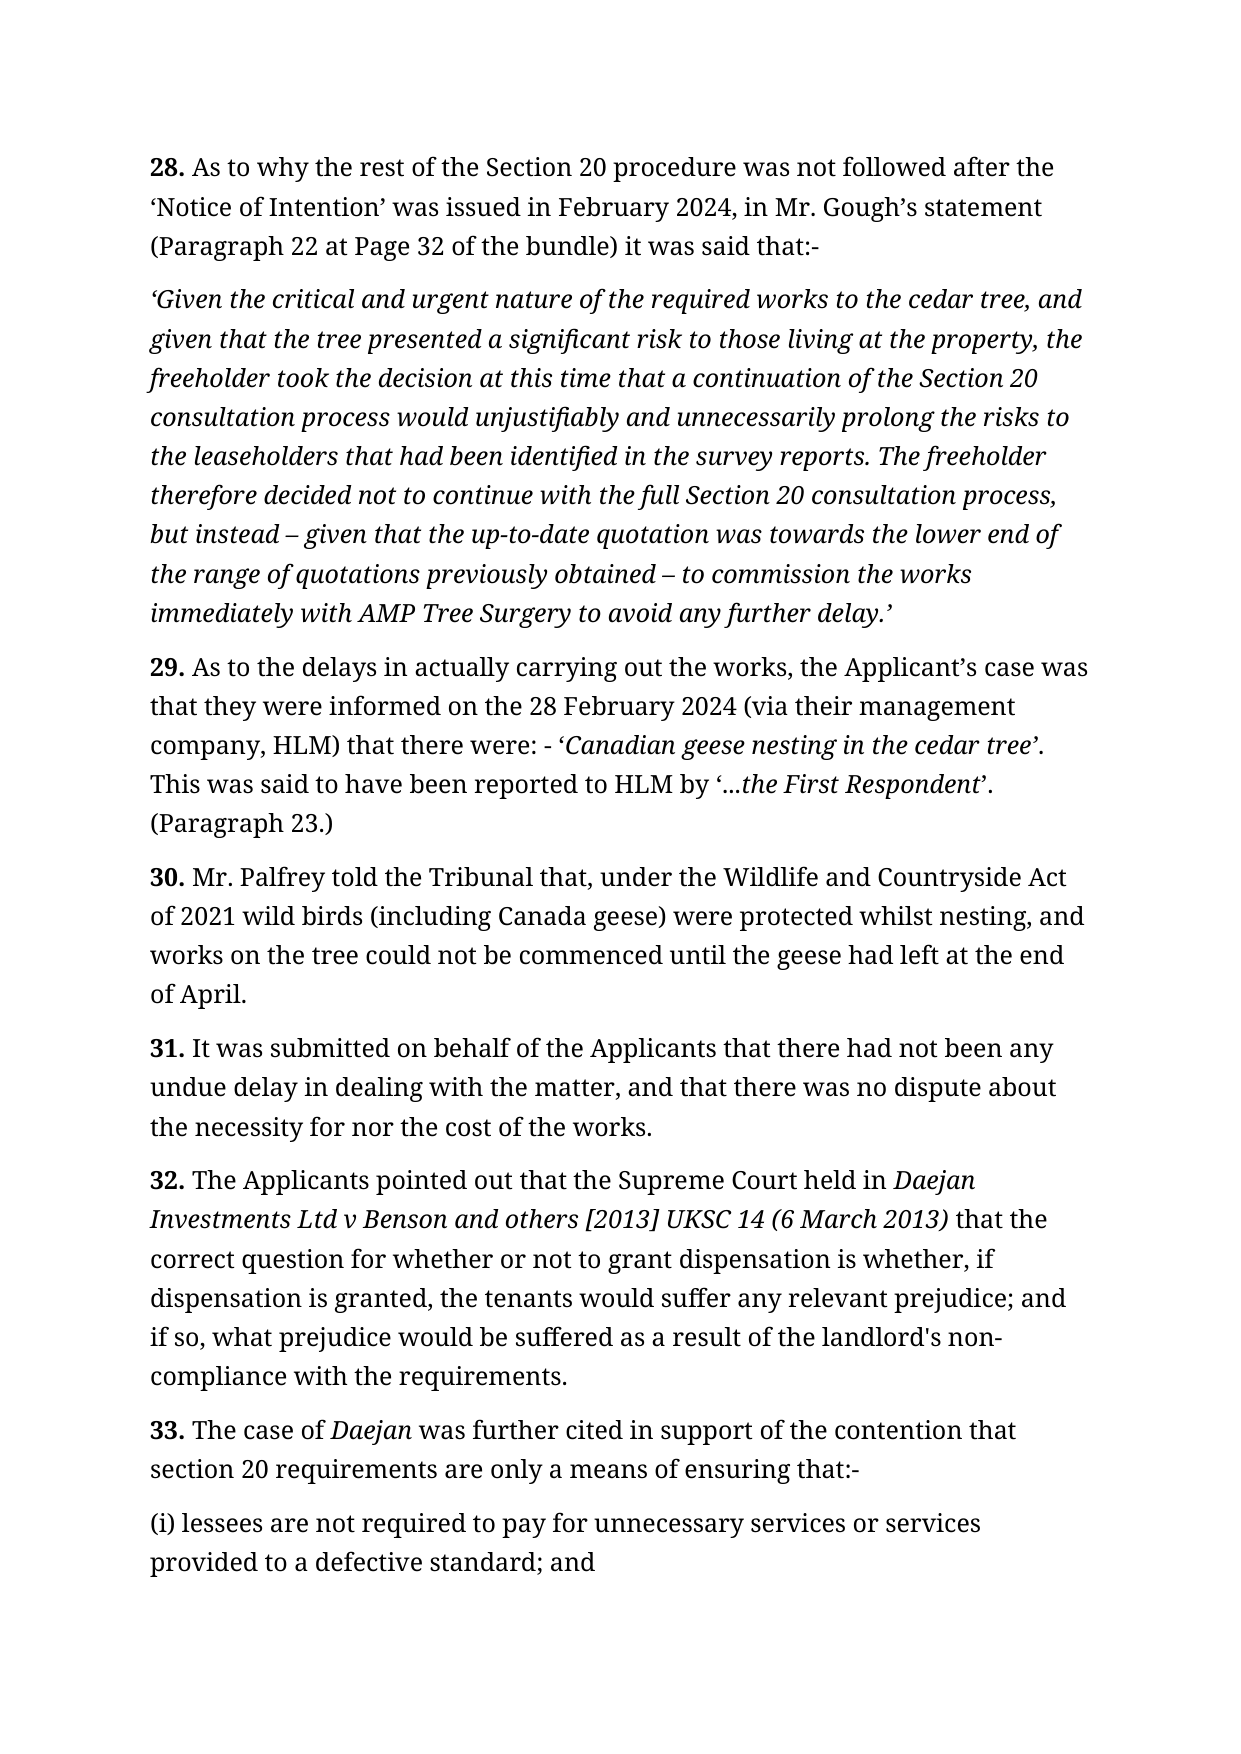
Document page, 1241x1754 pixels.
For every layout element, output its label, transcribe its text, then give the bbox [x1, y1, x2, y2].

text 33. The case of Daejan was further cited in support of the contention that section 20 requirements are only a means of ensuring that:- [150, 1412, 1090, 1486]
text 28. As to why the rest of the Section 20 procedure was not followed after the ‘Notice of Intention’ was issued in February 2024, in Mr. Gough’s statement (Paragraph 22 at Page 32 of the bundle) it was said that:- [150, 150, 1090, 262]
text 31. It was submitted on behalf of the Applicants that there had not been any undue delay in dealing with the matter, and that there was no dispute about the necessity for nor the cost of the works. [150, 1031, 1090, 1143]
text 30. Mr. Palfrey told the Tribunal that, under the Wildlife and Countryside Act of 2021 wild birds (including Canada geese) were protected whilst nesting, and works on the tree could not be commenced until the geese had left at the end of April. [150, 859, 1090, 1011]
text 32. The Applicants pointed out that the Supreme Court held in Daejan Investments Ltd v Benson and others [2013] UKSC 14 (6 March 2013) that the correct question for whether or not to grant dispensation is whether, if dispensation is granted, the tenants would suffer any relevant prejudice; and if so, what prejudice would be suffered as a result of the landlord's non-compliance with the requirements. [150, 1163, 1090, 1393]
text (i) lessees are not required to pay for unnecessary services or services provided to a defective standard; and [150, 1505, 1090, 1579]
text 29. As to the delays in actually carrying out the works, the Applicant’s case was that they were informed on the 28 February 2024 (via their management company, HLM) that there were: - ‘Canadian geese nesting in the cedar tree’. This was said to have been reported to HLM by ‘...the First Respondent’. (Paragraph 23.) [150, 649, 1090, 840]
text ‘Given the critical and urgent nature of the required works to the cedar tree, and given that the tree presented a significant risk to those living at the property, the freeholder took the decision at this time that a continuation of the Section 20 consultation process would unjustifiably and unnecessarily prolong the risks to the leaseholders that had been identified in the survey reports. The freeholder therefore decided not to continue with the full Section 20 consultation process, but instead – given that the up-to-date quotation was towards the lower end of the range of quotations previously obtained – to commission the works immediately with AMP Tree Surgery to avoid any further delay.’ [150, 282, 1090, 629]
